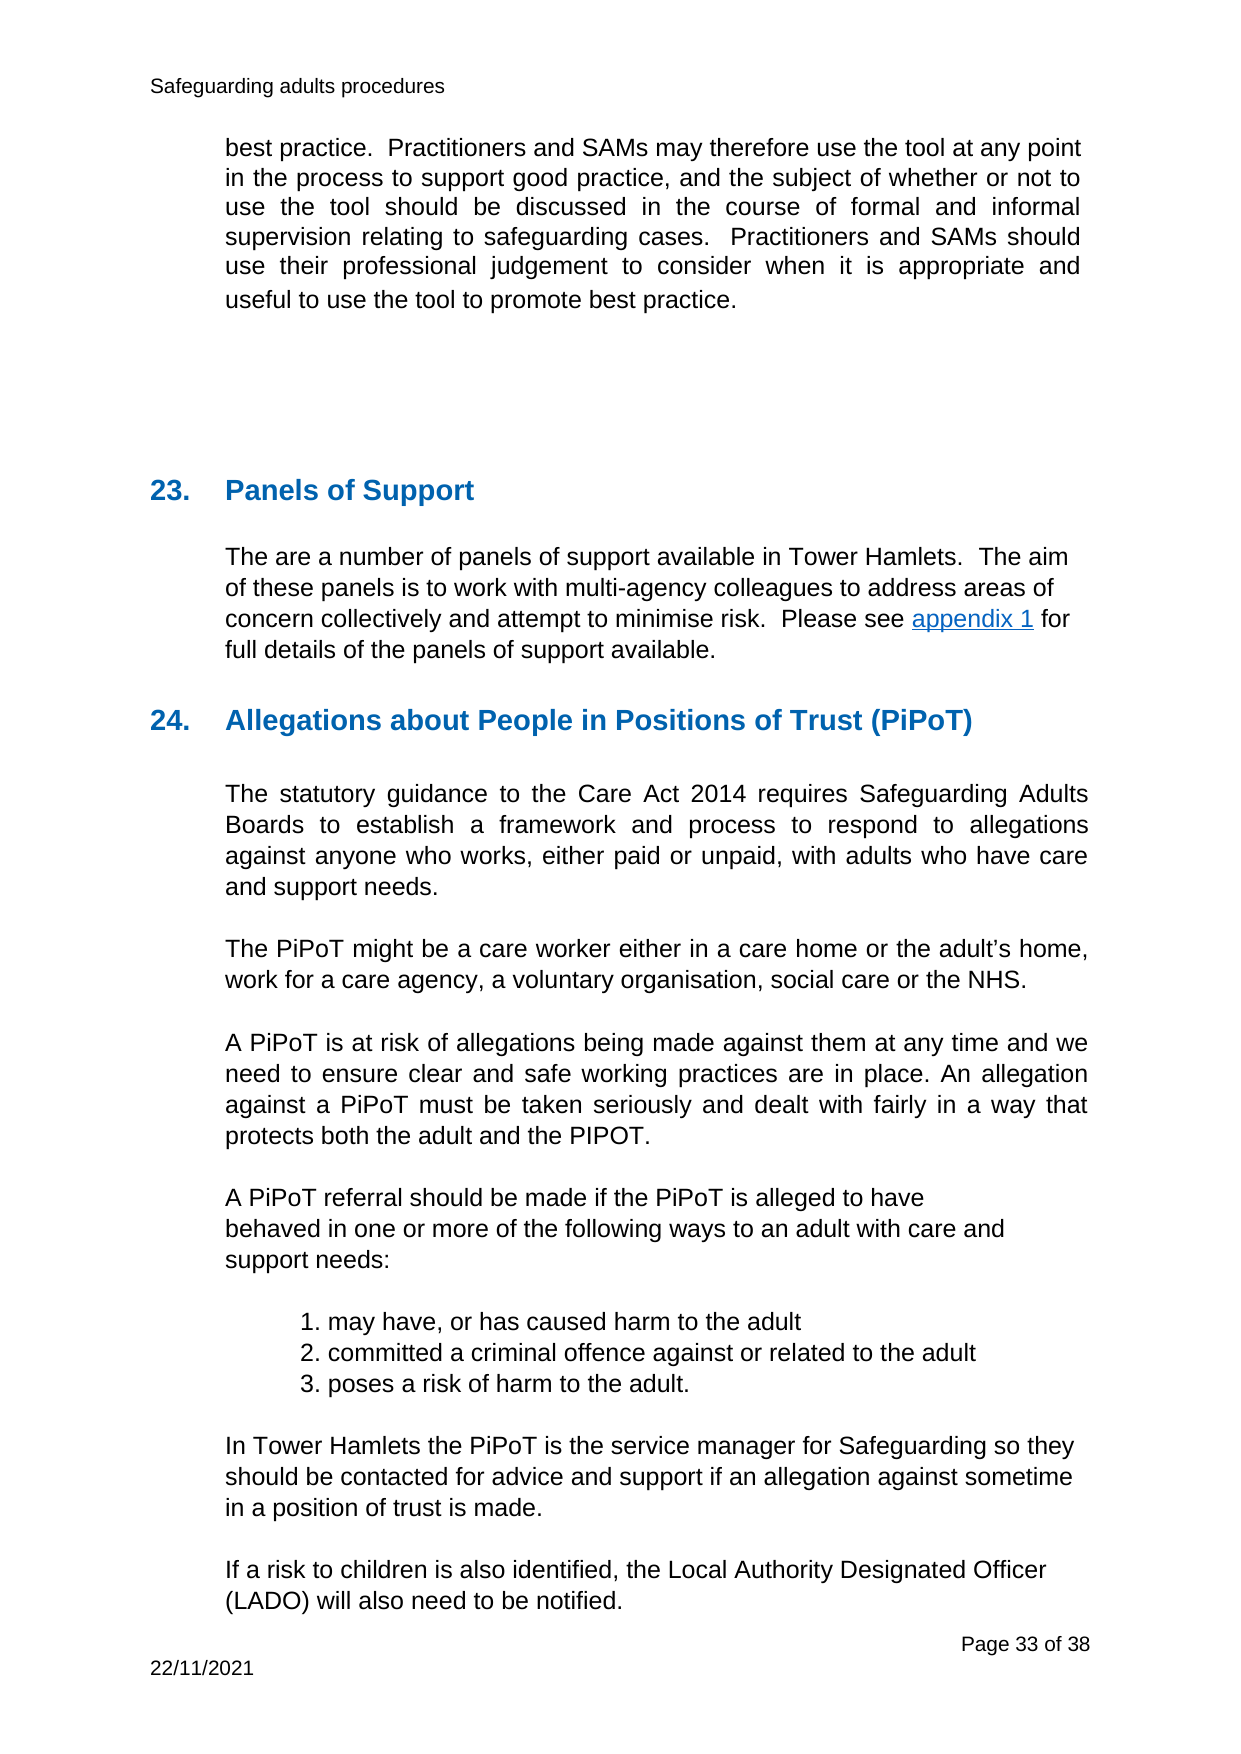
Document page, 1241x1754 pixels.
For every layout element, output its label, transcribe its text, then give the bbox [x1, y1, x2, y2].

text The are a number of panels of support available in Tower Hamlets. The aim of these panels is to work with multi-agency colleagues to address areas of concern collectively and attempt to minimise risk. Please see appendix 1 for full details of the panels of support available. [225, 542, 1090, 664]
text If a risk to children is also identified, the Local Authority Designated Officer (LADO) will also need to be notified. [225, 1555, 1090, 1615]
text 1. may have, or has caused harm to the adult [300, 1307, 1090, 1336]
text support needs: [150, 1245, 1090, 1273]
subtitle 23. Panels of Support [150, 472, 1090, 506]
subtitle 24. Allegations about People in Positions of Trust (PiPoT) [150, 702, 1090, 779]
text The statutory guidance to the Care Act 2014 requires Safeguarding Adults Boards to establish a framework and process to respond to allegations against anyone who works, either paid or unpaid, with adults who have care and support needs. [225, 779, 1090, 901]
text The PiPoT might be a care worker either in a care home or the adult’s home, work for a care agency, a voluntary organisation, social care or the NHS. [225, 934, 1090, 994]
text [225, 133, 1082, 314]
text In Tower Hamlets the PiPoT is the service manager for Safeguarding so they should be contacted for advice and support if an allegation against sometime in a position of trust is made. [225, 1431, 1090, 1522]
text A PiPoT is at risk of allegations being made against them at any time and we need to ensure clear and safe working practices are in place. An allegation against a PiPoT must be taken seriously and dealt with fairly in a way that protects both the adult and the PIPOT. [225, 1027, 1090, 1149]
text 3. poses a risk of harm to the adult. [300, 1369, 1090, 1398]
text behaved in one or more of the following ways to an adult with care and [150, 1214, 1090, 1242]
text A PiPoT referral should be made if the PiPoT is alleged to have [150, 1183, 1090, 1211]
text 2. committed a criminal offence against or related to the adult [300, 1338, 1090, 1367]
